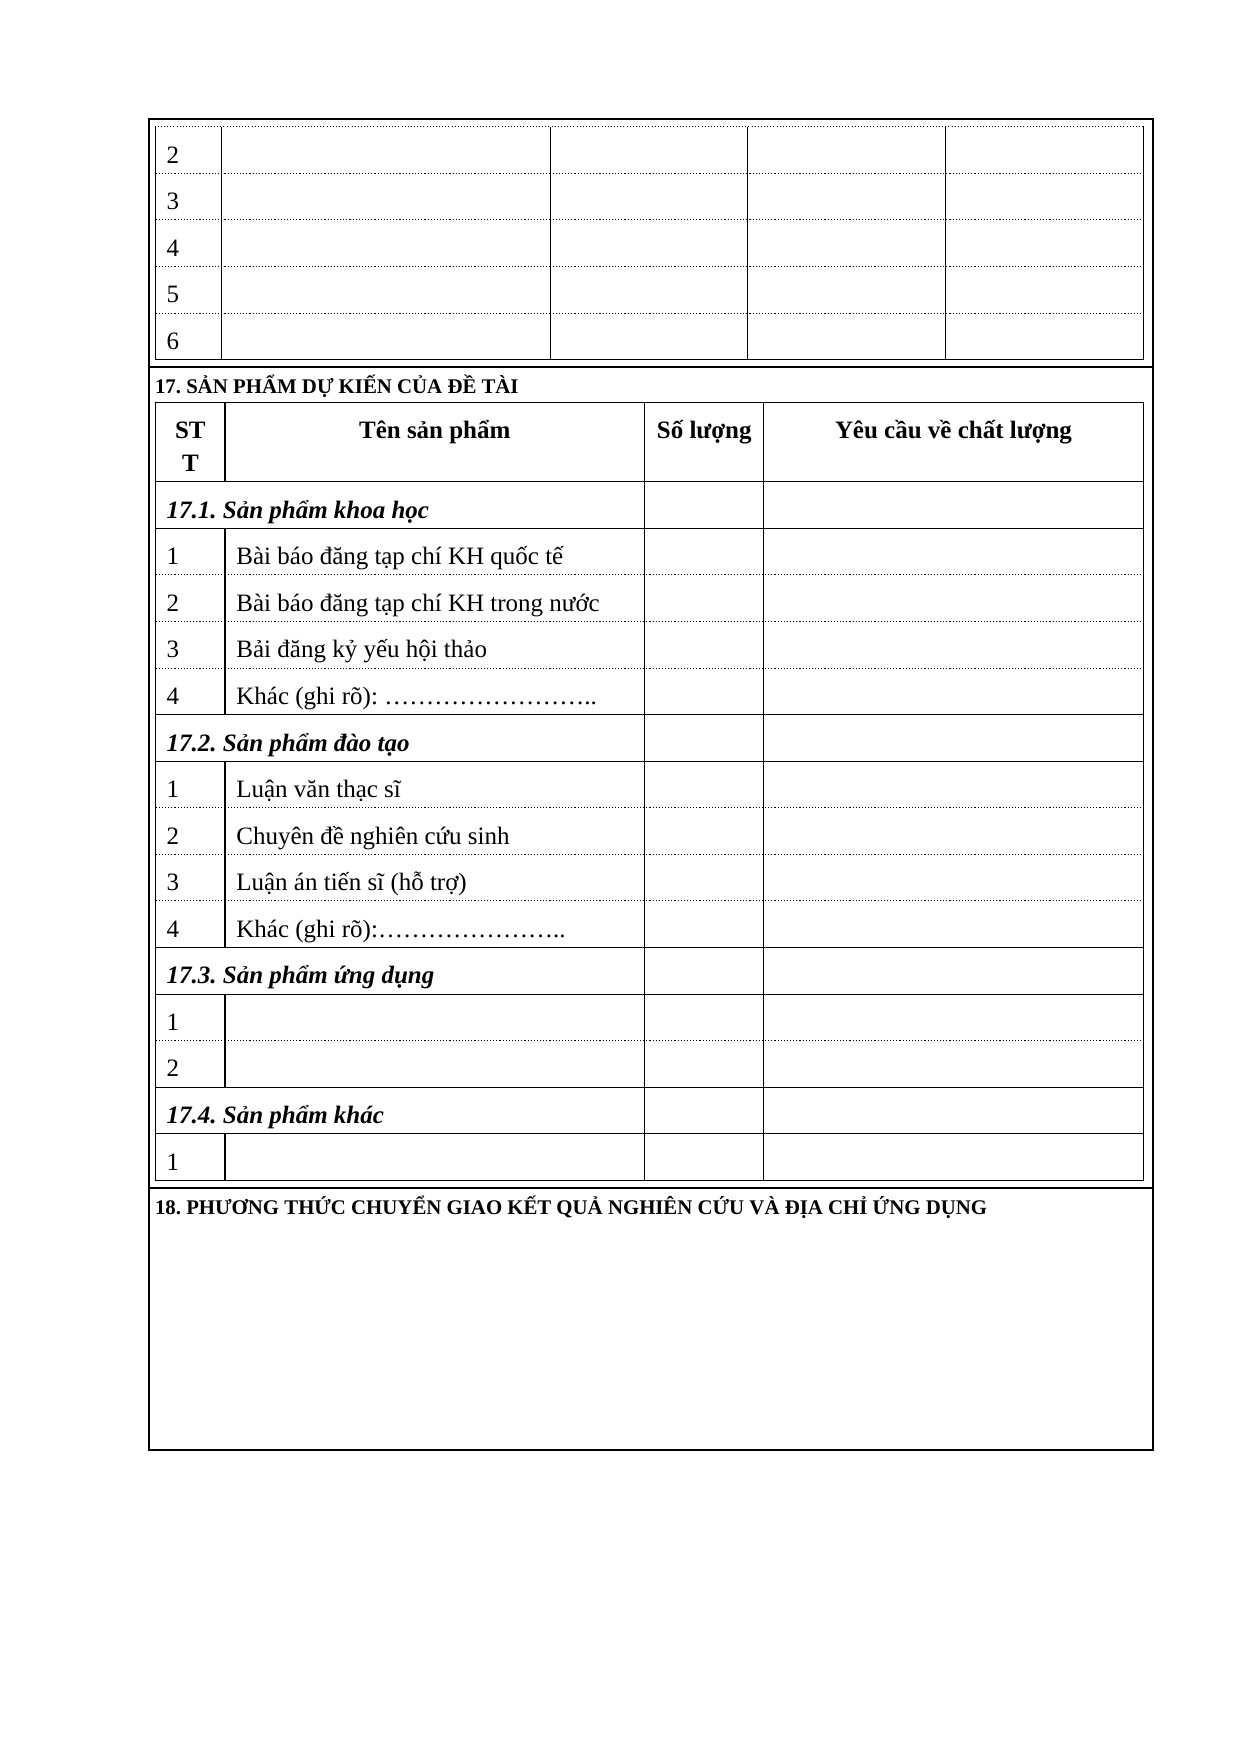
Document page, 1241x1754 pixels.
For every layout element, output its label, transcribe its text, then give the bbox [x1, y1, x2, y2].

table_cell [150, 120, 1152, 366]
table_cell 17. SẢN PHẨM DỰ KIẾN CỦA ĐỀ TÀI [150, 368, 1152, 1187]
table_cell 18. PHƯƠNG THỨC CHUYỂN GIAO KẾT QUẢ NGHIÊN CỨU VÀ ĐỊA CHỈ ỨNG DỤNG [150, 1189, 1152, 1449]
